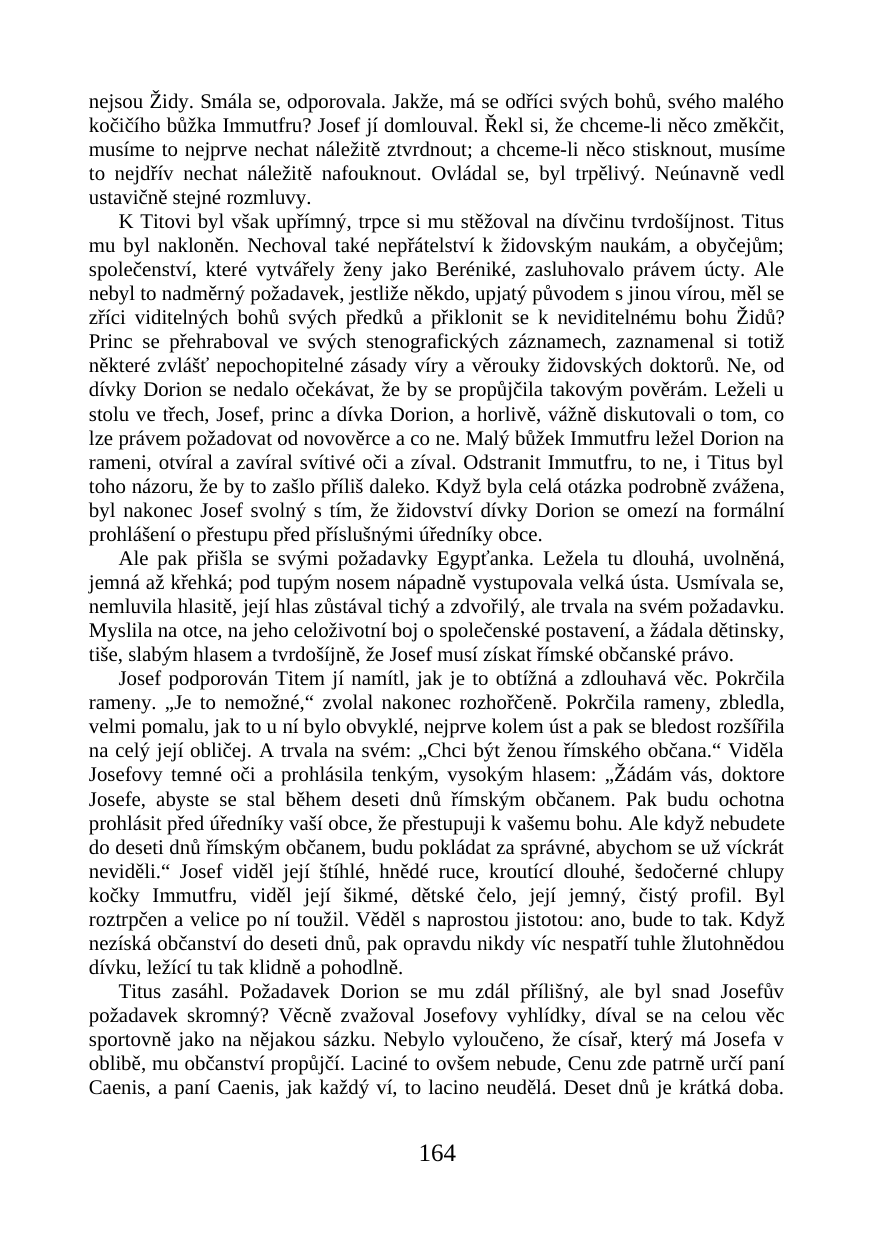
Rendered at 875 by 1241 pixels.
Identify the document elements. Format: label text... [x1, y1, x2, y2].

text Ale pak přišla se svými požadavky Egypťanka. Ležela tu dlouhá, uvolněná, jemná až křehká; pod tupým nosem nápadně vystupovala velká ústa. Usmívala se, nemluvila hlasitě, její hlas zůstával tichý a zdvořilý, ale trvala na svém požadavku. Myslila na otce, na jeho celoživotní boj o společenské postavení, a žádala dětinsky, tiše, slabým hlasem a tvrdošíjně, že Josef musí získat římské občanské právo. [89, 546, 785, 666]
text Josef podporován Titem jí namítl, jak je to obtížná a zdlouhavá věc. Pokrčila rameny. „Je to nemožné,“ zvolal nakonec rozhořčeně. Pokrčila rameny, zbledla, velmi pomalu, jak to u ní bylo obvyklé, nejprve kolem úst a pak se bledost rozšířila na celý její obličej. A trvala na svém: „Chci být ženou římského občana.“ Viděla Josefovy temné oči a prohlásila tenkým, vysokým hlasem: „Žádám vás, doktore Josefe, abyste se stal během deseti dnů římským občanem. Pak budu ochotna prohlásit před úředníky vaší obce, že přestupuji k vašemu bohu. Ale když nebudete do deseti dnů římským občanem, budu pokládat za správné, abychom se už víckrát neviděli.“ Josef viděl její štíhlé, hnědé ruce, kroutící dlouhé, šedočerné chlupy kočky Immutfru, viděl její šikmé, dětské čelo, její jemný, čistý profil. Byl roztrpčen a velice po ní toužil. Věděl s naprostou jistotou: ano, bude to tak. Když nezíská občanství do deseti dnů, pak opravdu nikdy víc nespatří tuhle žlutohnědou dívku, ležící tu tak klidně a pohodlně. [89, 666, 785, 979]
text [89, 979, 785, 1099]
text K Titovi byl však upřímný, trpce si mu stěžoval na dívčinu tvrdošíjnost. Titus mu byl nakloněn. Nechoval také nepřátelství k židovským naukám, a obyčejům; společenství, které vytvářely ženy jako Beréniké, zasluhovalo právem úcty. Ale nebyl to nadměrný požadavek, jestliže někdo, upjatý původem s jinou vírou, měl se zříci viditelných bohů svých předků a přiklonit se k neviditelnému bohu Židů? Princ se přehraboval ve svých stenografických záznamech, zaznamenal si totiž některé zvlášť nepochopitelné zásady víry a věrouky židovských doktorů. Ne, od dívky Dorion se nedalo očekávat, že by se propůjčila takovým pověrám. Leželi u stolu ve třech, Josef, princ a dívka Dorion, a horlivě, vážně diskutovali o tom, co lze právem požadovat od novověrce a co ne. Malý bůžek Immutfru ležel Dorion na rameni, otvíral a zavíral svítivé oči a zíval. Odstranit Immutfru, to ne, i Titus byl toho názoru, že by to zašlo příliš daleko. Když byla celá otázka podrobně zvážena, byl nakonec Josef svolný s tím, že židovství dívky Dorion se omezí na formální prohlášení o přestupu před příslušnými úředníky obce. [89, 209, 785, 546]
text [89, 89, 785, 209]
